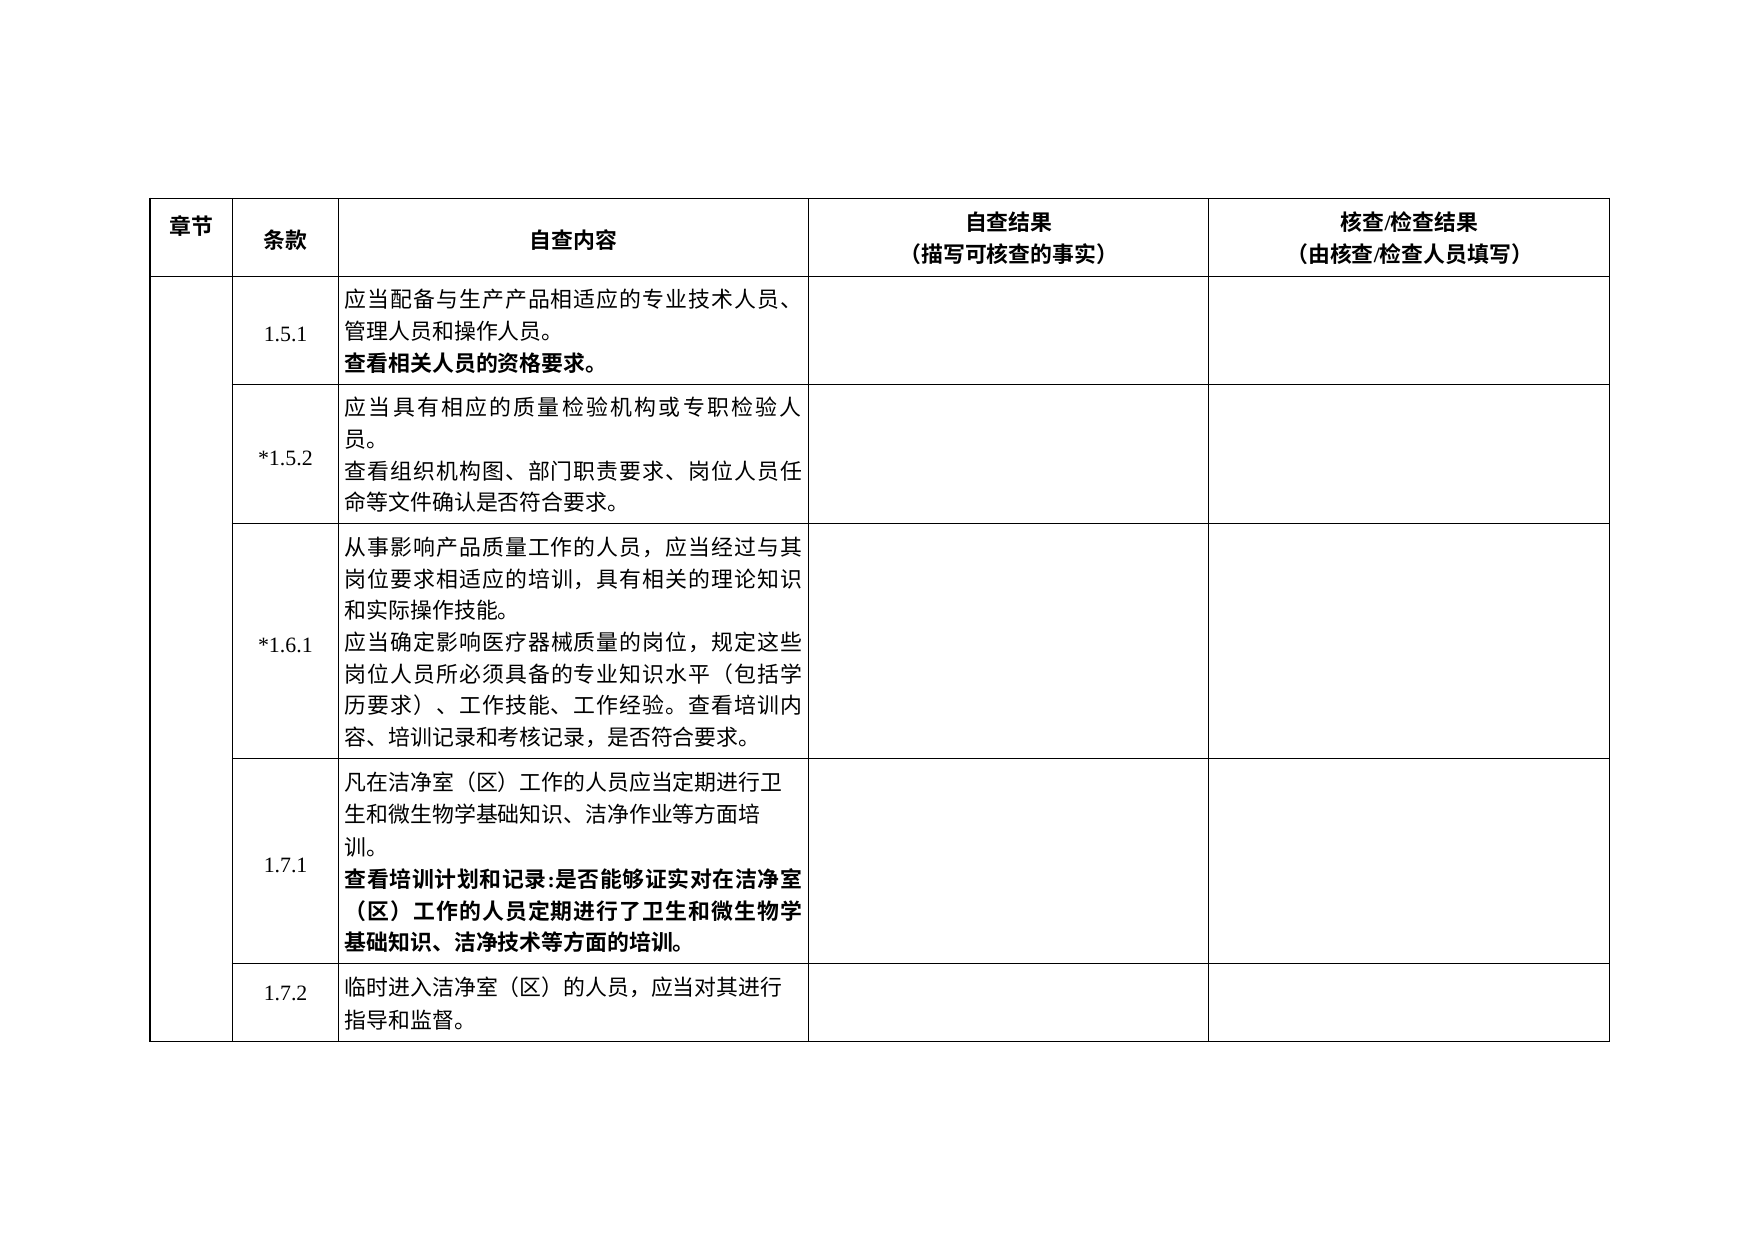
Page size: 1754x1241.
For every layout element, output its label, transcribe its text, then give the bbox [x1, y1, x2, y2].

table_cell [809, 759, 1208, 963]
table_cell 应当具有相应的质量检验机构或专职检验人员。 查看组织机构图、部门职责要求、岗位人员任命等文件确认是否符合要求。 [339, 385, 808, 523]
table_cell [1209, 964, 1609, 1041]
table_cell [809, 524, 1208, 758]
table_cell 从事影响产品质量工作的人员，应当经过与其岗位要求相适应的培训，具有相关的理论知识和实际操作技能。 应当确定影响医疗器械质量的岗位，规定这些岗位人员所必须具备的专业知识水平（包括学历要求）、工作技能、工作经验。查看培训内容、培训记录和考核记录，是否符合要求。 [339, 524, 808, 758]
table_cell *1.6.1 [233, 524, 338, 758]
table_cell [809, 277, 1208, 383]
table_cell 1.7.2 [233, 964, 338, 1041]
table_cell [1209, 524, 1609, 758]
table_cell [339, 964, 808, 1041]
table_header 自查内容 [339, 199, 808, 276]
table_header 章节 [151, 199, 232, 276]
table_cell 应当配备与生产产品相适应的专业技术人员、管理人员和操作人员。 查看相关人员的资格要求。 [339, 277, 808, 383]
table_header 核查/检查结果 （由核查/检查人员填写） [1209, 199, 1609, 276]
table_cell [809, 385, 1208, 523]
table_cell [809, 964, 1208, 1041]
table_cell [1209, 385, 1609, 523]
table_header 条款 [233, 199, 338, 276]
table_cell 1.5.1 [233, 277, 338, 383]
table_cell 凡在洁净室（区）工作的人员应当定期进行卫生和微生物学基础知识、洁净作业等方面培训。 查看培训计划和记录:是否能够证实对在洁净室（区）工作的人员定期进行了卫生和微生物学基础知识、洁净技术等方面的培训。 [339, 759, 808, 963]
table_cell *1.5.2 [233, 385, 338, 523]
table_cell [1209, 759, 1609, 963]
table_cell [1209, 277, 1609, 383]
table_cell 1.7.1 [233, 759, 338, 963]
table_header 自查结果 （描写可核查的事实） [809, 199, 1208, 276]
